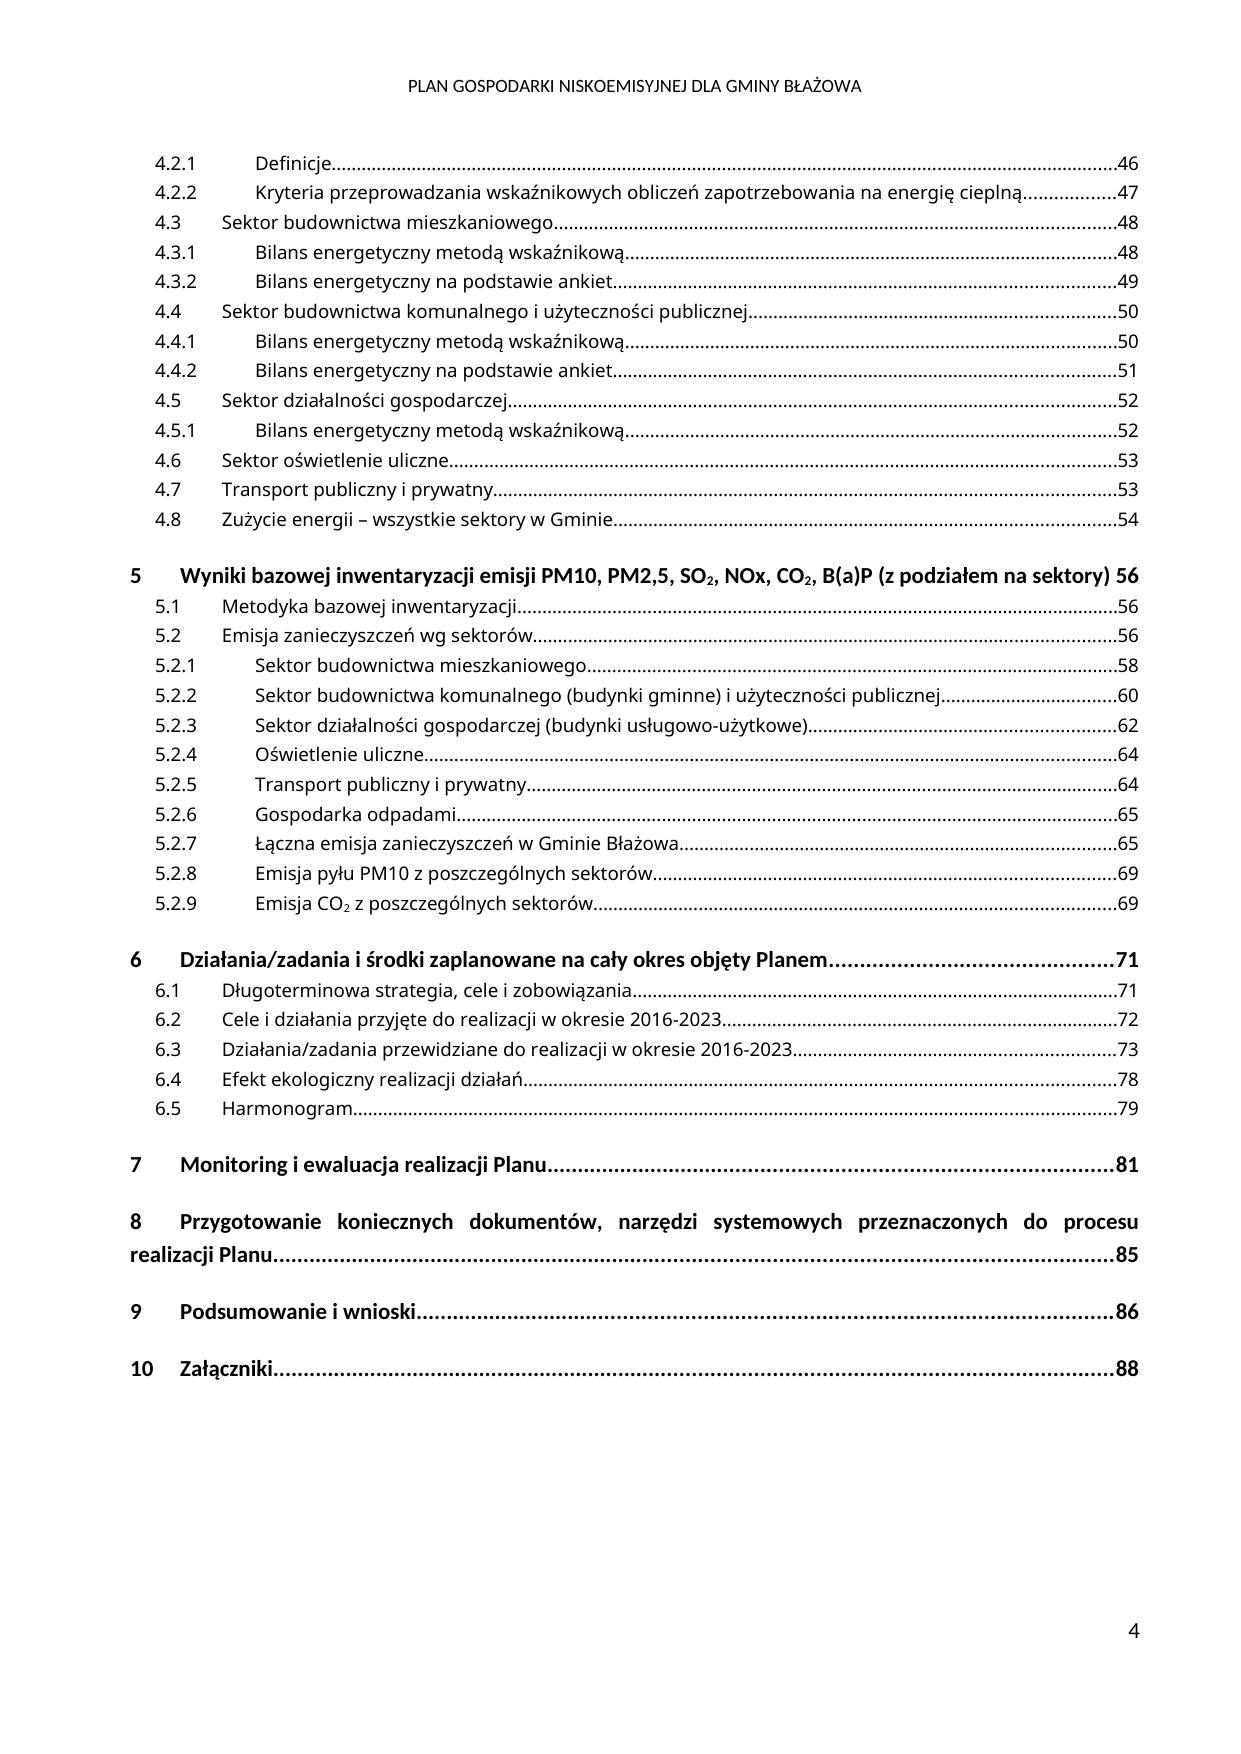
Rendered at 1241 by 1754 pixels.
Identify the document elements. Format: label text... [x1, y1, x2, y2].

text 5.2.9 Emisja CO2 z poszczególnych sektorów 69 [155, 890, 1140, 916]
text 4.4.2 Bilans energetyczny na podstawie ankiet 51 [155, 358, 1140, 383]
text 10 Załączniki 88 [130, 1354, 1140, 1382]
text 5.2 Emisja zanieczyszczeń wg sektorów 56 [155, 623, 1140, 648]
text 6.5 Harmonogram 79 [155, 1096, 1140, 1121]
text 5 Wyniki bazowej inwentaryzacji emisji PM10, PM2,5, SO2, NOx, CO2, B(a)P (z podziałem na sektory) 56 [130, 561, 1140, 589]
text 4.7 Transport publiczny i prywatny 53 [155, 477, 1140, 502]
text 5.2.7 Łączna emisja zanieczyszczeń w Gminie Błażowa 65 [155, 831, 1140, 856]
text 4.3.1 Bilans energetyczny metodą wskaźnikową 48 [155, 239, 1140, 264]
text 7 Monitoring i ewaluacja realizacji Planu 81 [130, 1150, 1140, 1178]
text 4.4 Sektor budownictwa komunalnego i użyteczności publicznej 50 [155, 298, 1140, 324]
text 4.8 Zużycie energii – wszystkie sektory w Gminie 54 [155, 506, 1140, 532]
text 9 Podsumowanie i wnioski 86 [130, 1297, 1140, 1325]
text 6 Działania/zadania i środki zaplanowane na cały okres objęty Planem 71 [130, 945, 1140, 973]
text 5.2.6 Gospodarka odpadami 65 [155, 801, 1140, 826]
text 5.2.3 Sektor działalności gospodarczej (budynki usługowo-użytkowe) 62 [155, 712, 1140, 737]
text 5.2.1 Sektor budownictwa mieszkaniowego 58 [155, 652, 1140, 678]
text 4.3.2 Bilans energetyczny na podstawie ankiet 49 [155, 269, 1140, 294]
text 5.2.8 Emisja pyłu PM10 z poszczególnych sektorów 69 [155, 860, 1140, 886]
text 6.1 Długoterminowa strategia, cele i zobowiązania 71 [155, 977, 1140, 1002]
text 4.2.2 Kryteria przeprowadzania wskaźnikowych obliczeń zapotrzebowania na energię cieplną 47 [155, 180, 1140, 205]
text 5.2.2 Sektor budownictwa komunalnego (budynki gminne) i użyteczności publicznej 60 [155, 682, 1140, 708]
text 6.4 Efekt ekologiczny realizacji działań 78 [155, 1066, 1140, 1091]
text 6.3 Działania/zadania przewidziane do realizacji w okresie 2016-2023 73 [155, 1036, 1140, 1062]
text 8 Przygotowanie koniecznych dokumentów, narzędzi systemowych przeznaczonych do procesu realizacji Planu 85 [130, 1207, 1140, 1268]
text 4.5 Sektor działalności gospodarczej 52 [155, 387, 1140, 413]
text 4.5.1 Bilans energetyczny metodą wskaźnikową 52 [155, 417, 1140, 443]
text 4.6 Sektor oświetlenie uliczne 53 [155, 447, 1140, 472]
text 5.1 Metodyka bazowej inwentaryzacji 56 [155, 593, 1140, 619]
text 4.4.1 Bilans energetyczny metodą wskaźnikową 50 [155, 328, 1140, 354]
text 4.3 Sektor budownictwa mieszkaniowego 48 [155, 209, 1140, 235]
text 4.2.1 Definicje 46 [155, 150, 1140, 176]
text 5.2.5 Transport publiczny i prywatny 64 [155, 771, 1140, 797]
text 6.2 Cele i działania przyjęte do realizacji w okresie 2016-2023 72 [155, 1007, 1140, 1032]
text 5.2.4 Oświetlenie uliczne 64 [155, 742, 1140, 767]
